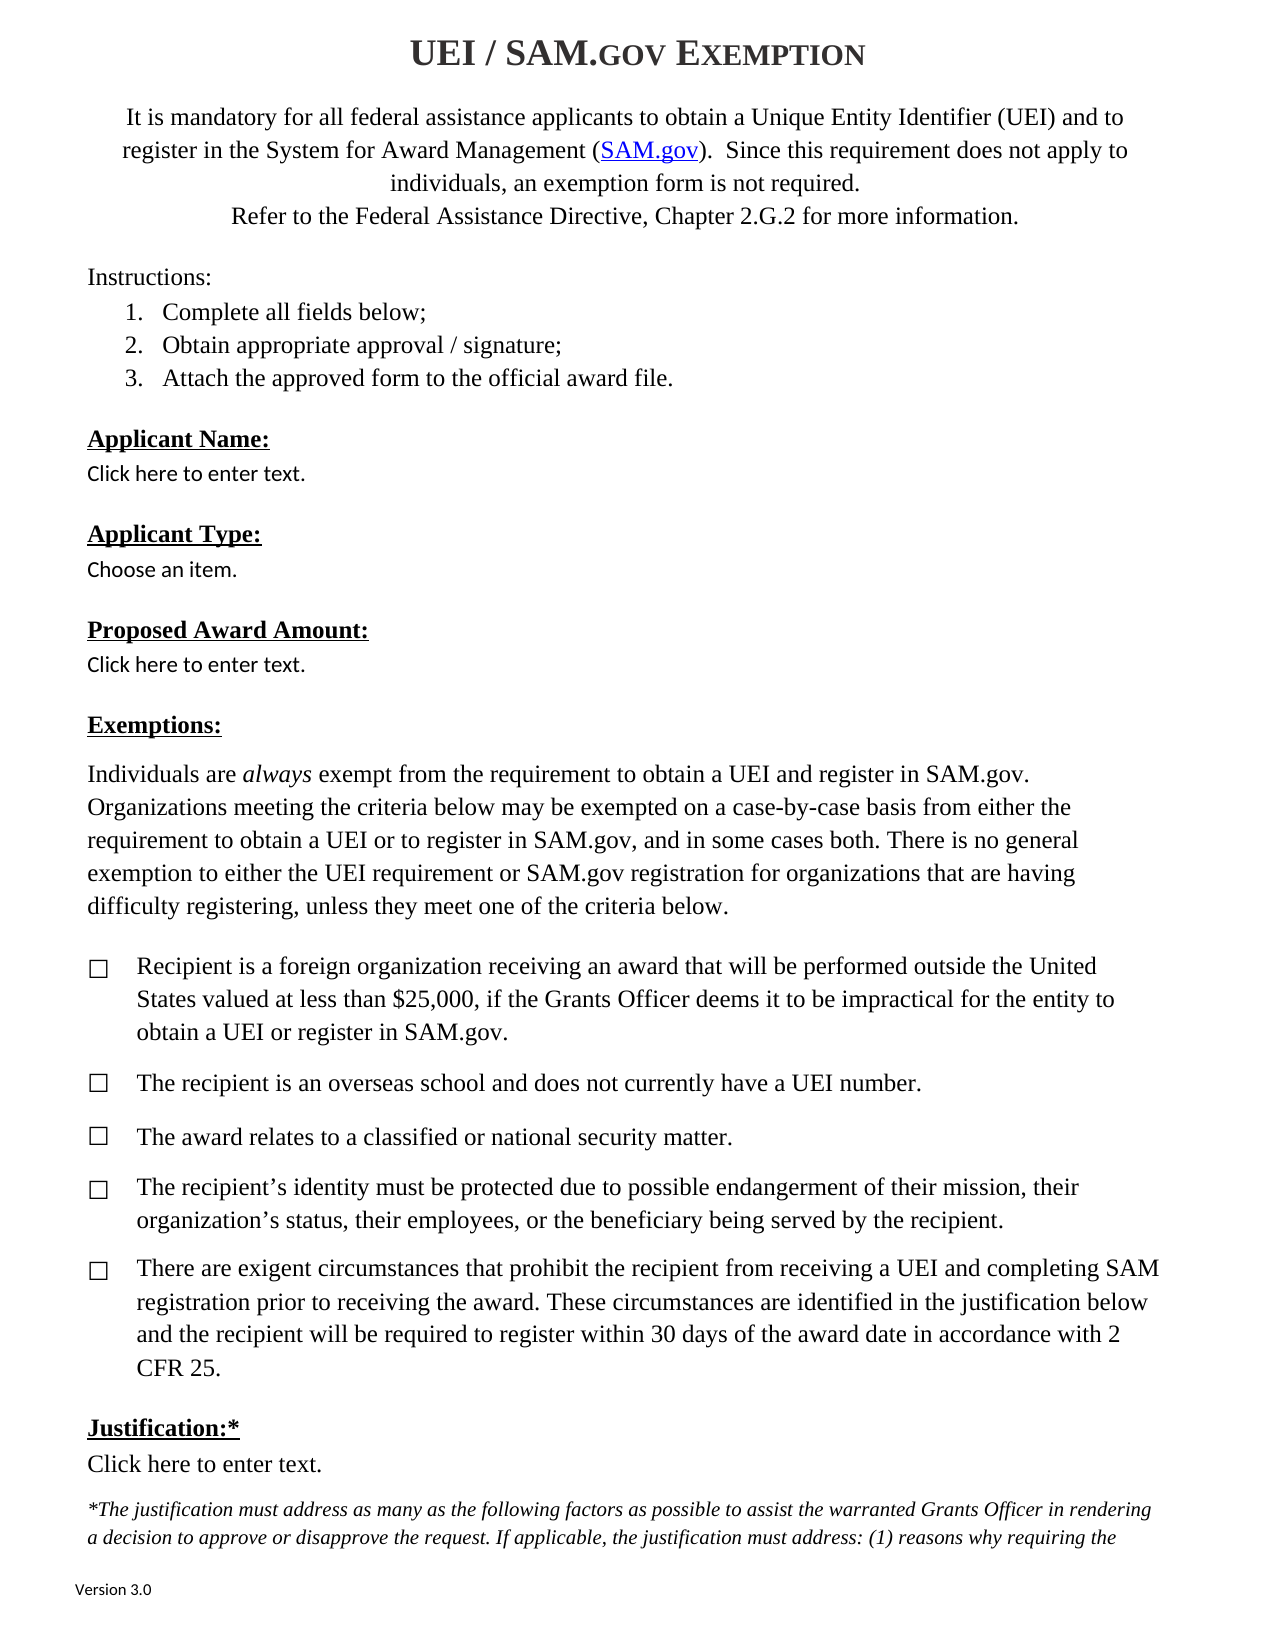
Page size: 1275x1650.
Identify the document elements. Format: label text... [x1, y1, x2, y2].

table_cell Recipient is a foreign organization receiving an award that will be performed outside the United States valued at less than $25,000, if the Grants Officer deems it to be impractical for the entity to obtain a UEI or register in SAM.gov. [125, 926, 1175, 1053]
table_header It is mandatory for all federal assistance applicants to obtain a Unique Entity Identifier (UEI) and to register in the System for Award Management (SAM.gov). Since this requirement does not apply to individuals, an exemption form is not required. Refer to the Federal Assistance Directive, Chapter 2.G.2 for more information. [75, 102, 1175, 237]
table_cell Applicant Name: [75, 399, 1175, 459]
table_cell The recipient is an overseas school and does not currently have a UEI number. [125, 1053, 1175, 1106]
table_cell The award relates to a classified or national security matter. [125, 1106, 1175, 1160]
table_cell Individuals are always exempt from the requirement to obtain a UEI and register in SAM.gov. Organizations meeting the criteria below may be exempted on a case-by-case basis from either the requirement to obtain a UEI or to register in SAM.gov, and in some cases both. There is no general exemption to either the UEI requirement or SAM.gov registration for organizations that are having difficulty registering, unless they meet one of the criteria below. [75, 746, 1175, 926]
table_cell Exemptions: [75, 686, 1175, 746]
table_cell Instructions: [75, 237, 1175, 297]
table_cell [75, 1485, 1175, 1552]
table_cell Complete all fields below; Obtain appropriate approval / signature; Attach the approved form to the official award file. [75, 297, 1175, 399]
table_cell Proposed Award Amount: [75, 590, 1175, 651]
table_cell Applicant Type: [75, 495, 1175, 555]
table_cell Justification:* [75, 1388, 1175, 1449]
table_cell There are exigent circumstances that prohibit the recipient from receiving a UEI and completing SAM registration prior to receiving the award. These circumstances are identified in the justification below and the recipient will be required to register within 30 days of the award date in accordance with 2 CFR 25. [125, 1241, 1175, 1388]
table_cell The recipient’s identity must be protected due to possible endangerment of their mission, their organization’s status, their employees, or the beneficiary being served by the recipient. [125, 1160, 1175, 1241]
